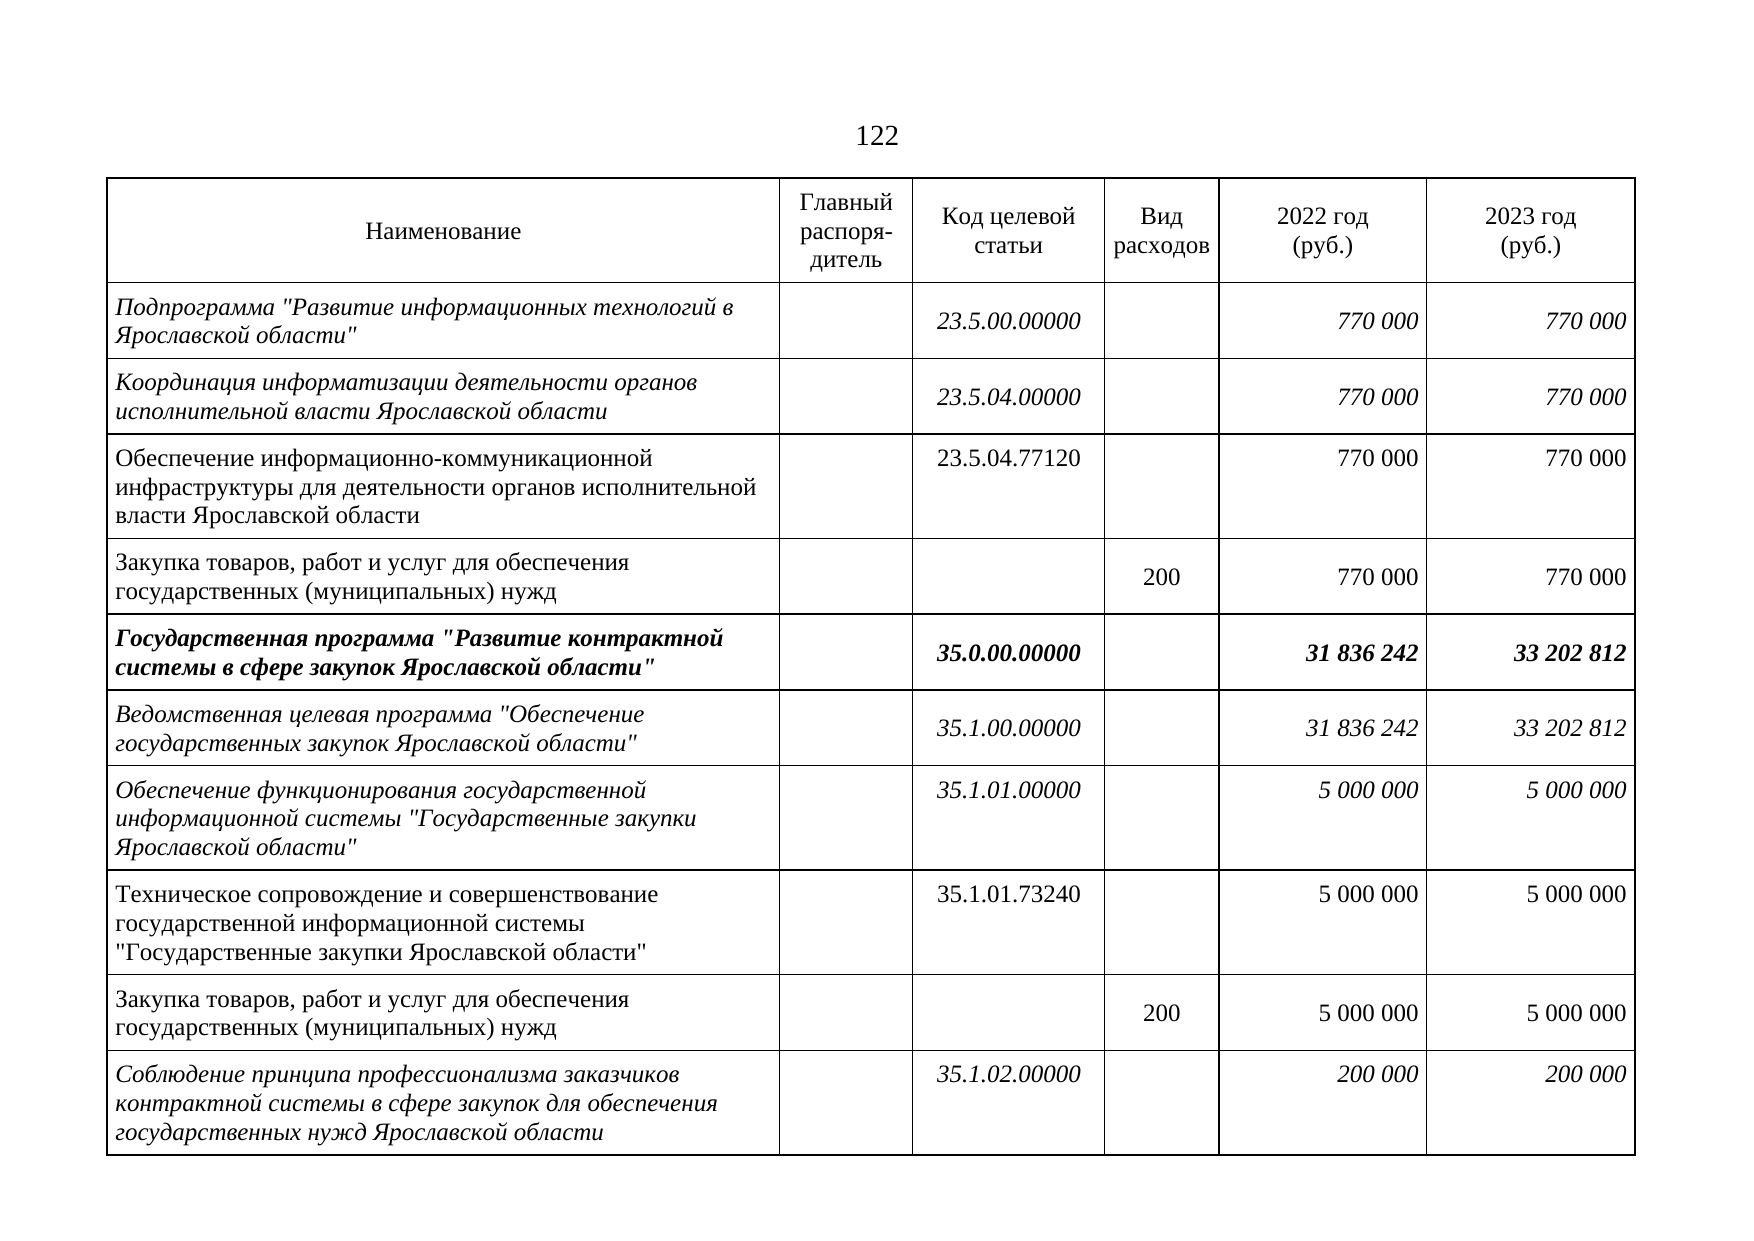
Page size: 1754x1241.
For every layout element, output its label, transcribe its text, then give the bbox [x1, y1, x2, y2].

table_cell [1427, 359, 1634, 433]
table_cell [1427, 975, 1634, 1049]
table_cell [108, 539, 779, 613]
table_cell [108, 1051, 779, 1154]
table_header Вид расходов [1105, 179, 1218, 282]
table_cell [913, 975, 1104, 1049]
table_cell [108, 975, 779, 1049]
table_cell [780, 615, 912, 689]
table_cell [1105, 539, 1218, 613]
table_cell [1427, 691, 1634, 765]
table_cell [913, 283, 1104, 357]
table_header Наименование [108, 179, 779, 282]
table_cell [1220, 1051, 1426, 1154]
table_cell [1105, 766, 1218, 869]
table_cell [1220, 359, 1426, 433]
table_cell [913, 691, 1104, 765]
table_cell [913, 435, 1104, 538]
table_header Главный распоря-дитель [780, 179, 912, 282]
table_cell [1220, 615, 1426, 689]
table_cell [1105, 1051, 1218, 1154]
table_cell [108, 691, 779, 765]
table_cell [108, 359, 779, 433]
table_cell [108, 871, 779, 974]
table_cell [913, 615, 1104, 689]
table_header 2023 год (руб.) [1427, 179, 1634, 282]
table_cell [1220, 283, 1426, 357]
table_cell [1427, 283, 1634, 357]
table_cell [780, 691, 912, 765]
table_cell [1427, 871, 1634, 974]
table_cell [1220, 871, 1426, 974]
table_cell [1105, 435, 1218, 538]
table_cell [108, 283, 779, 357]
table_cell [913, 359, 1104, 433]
table_header 2022 год (руб.) [1220, 179, 1426, 282]
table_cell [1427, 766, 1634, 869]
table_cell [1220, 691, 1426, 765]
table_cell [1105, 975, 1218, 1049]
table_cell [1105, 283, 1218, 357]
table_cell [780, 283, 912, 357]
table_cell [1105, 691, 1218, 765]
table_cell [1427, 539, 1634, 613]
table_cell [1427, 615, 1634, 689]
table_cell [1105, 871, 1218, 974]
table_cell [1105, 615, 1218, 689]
table_header Код целевой статьи [913, 179, 1104, 282]
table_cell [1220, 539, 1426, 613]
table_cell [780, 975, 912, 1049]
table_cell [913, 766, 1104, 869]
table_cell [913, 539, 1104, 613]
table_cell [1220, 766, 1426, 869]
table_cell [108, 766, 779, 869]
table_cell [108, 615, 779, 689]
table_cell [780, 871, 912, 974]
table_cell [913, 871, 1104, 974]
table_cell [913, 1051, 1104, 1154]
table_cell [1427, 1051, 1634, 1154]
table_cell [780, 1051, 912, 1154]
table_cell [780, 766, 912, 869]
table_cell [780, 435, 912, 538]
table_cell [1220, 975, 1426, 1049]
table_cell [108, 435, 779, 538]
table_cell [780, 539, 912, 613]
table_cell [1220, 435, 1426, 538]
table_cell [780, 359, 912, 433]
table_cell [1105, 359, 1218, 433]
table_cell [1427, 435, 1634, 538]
